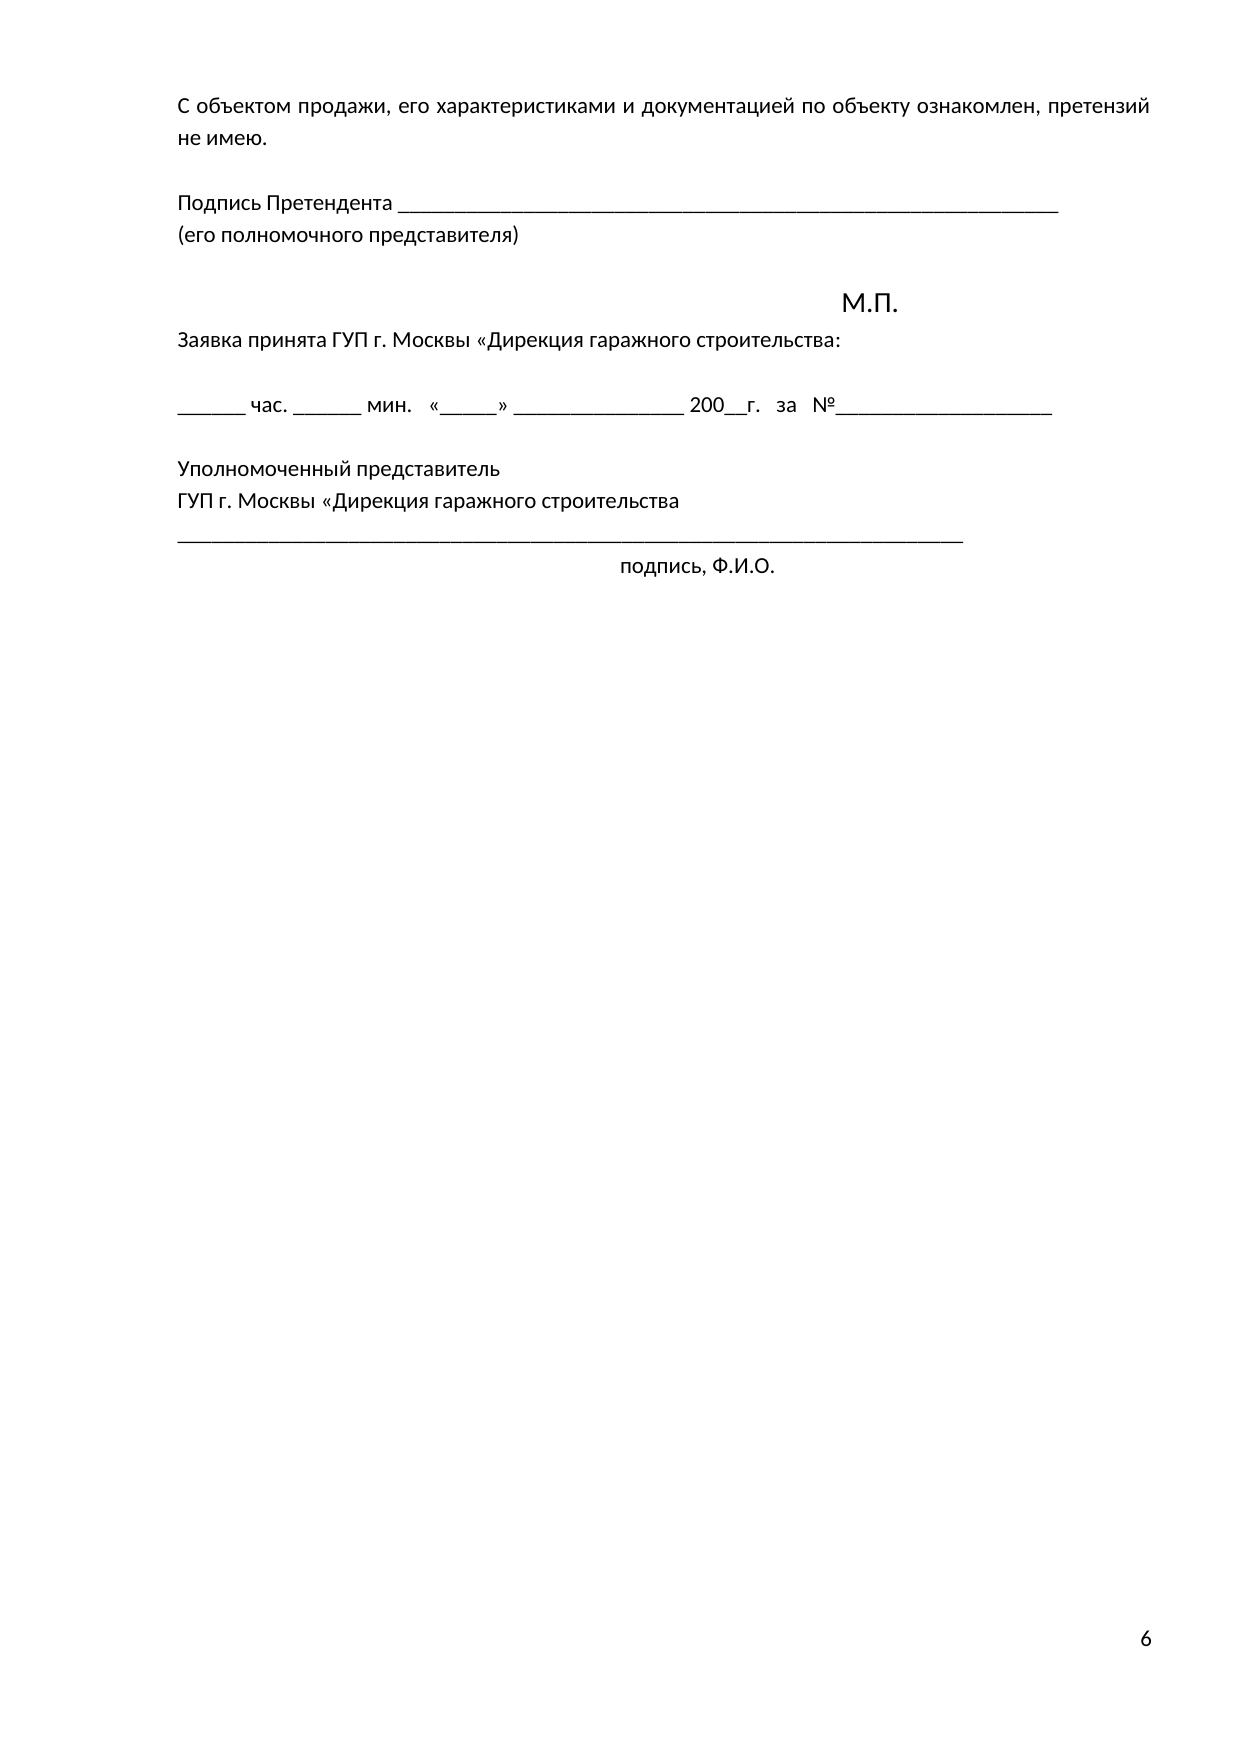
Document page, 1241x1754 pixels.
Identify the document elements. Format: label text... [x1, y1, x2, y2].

text ГУП г. Москвы «Дирекция гаражного строительства _____________________________________________________________________ [177, 486, 1152, 547]
text (его полномочного представителя) [177, 220, 1152, 248]
text Заявка принята ГУП г. Москвы «Дирекция гаражного строительства: [177, 325, 1152, 353]
text С объектом продажи, его характеристиками и документацией по объекту ознакомлен, претензий не имею. [177, 91, 1152, 152]
text Подпись Претендента __________________________________________________________ [177, 188, 1152, 216]
text Уполномоченный представитель [177, 454, 1152, 482]
text подпись, Ф.И.О. [177, 551, 1152, 579]
text М.П. [767, 284, 1152, 320]
text ______ час. ______ мин. «_____» _______________ 200__г. за №___________________ [177, 390, 1152, 418]
